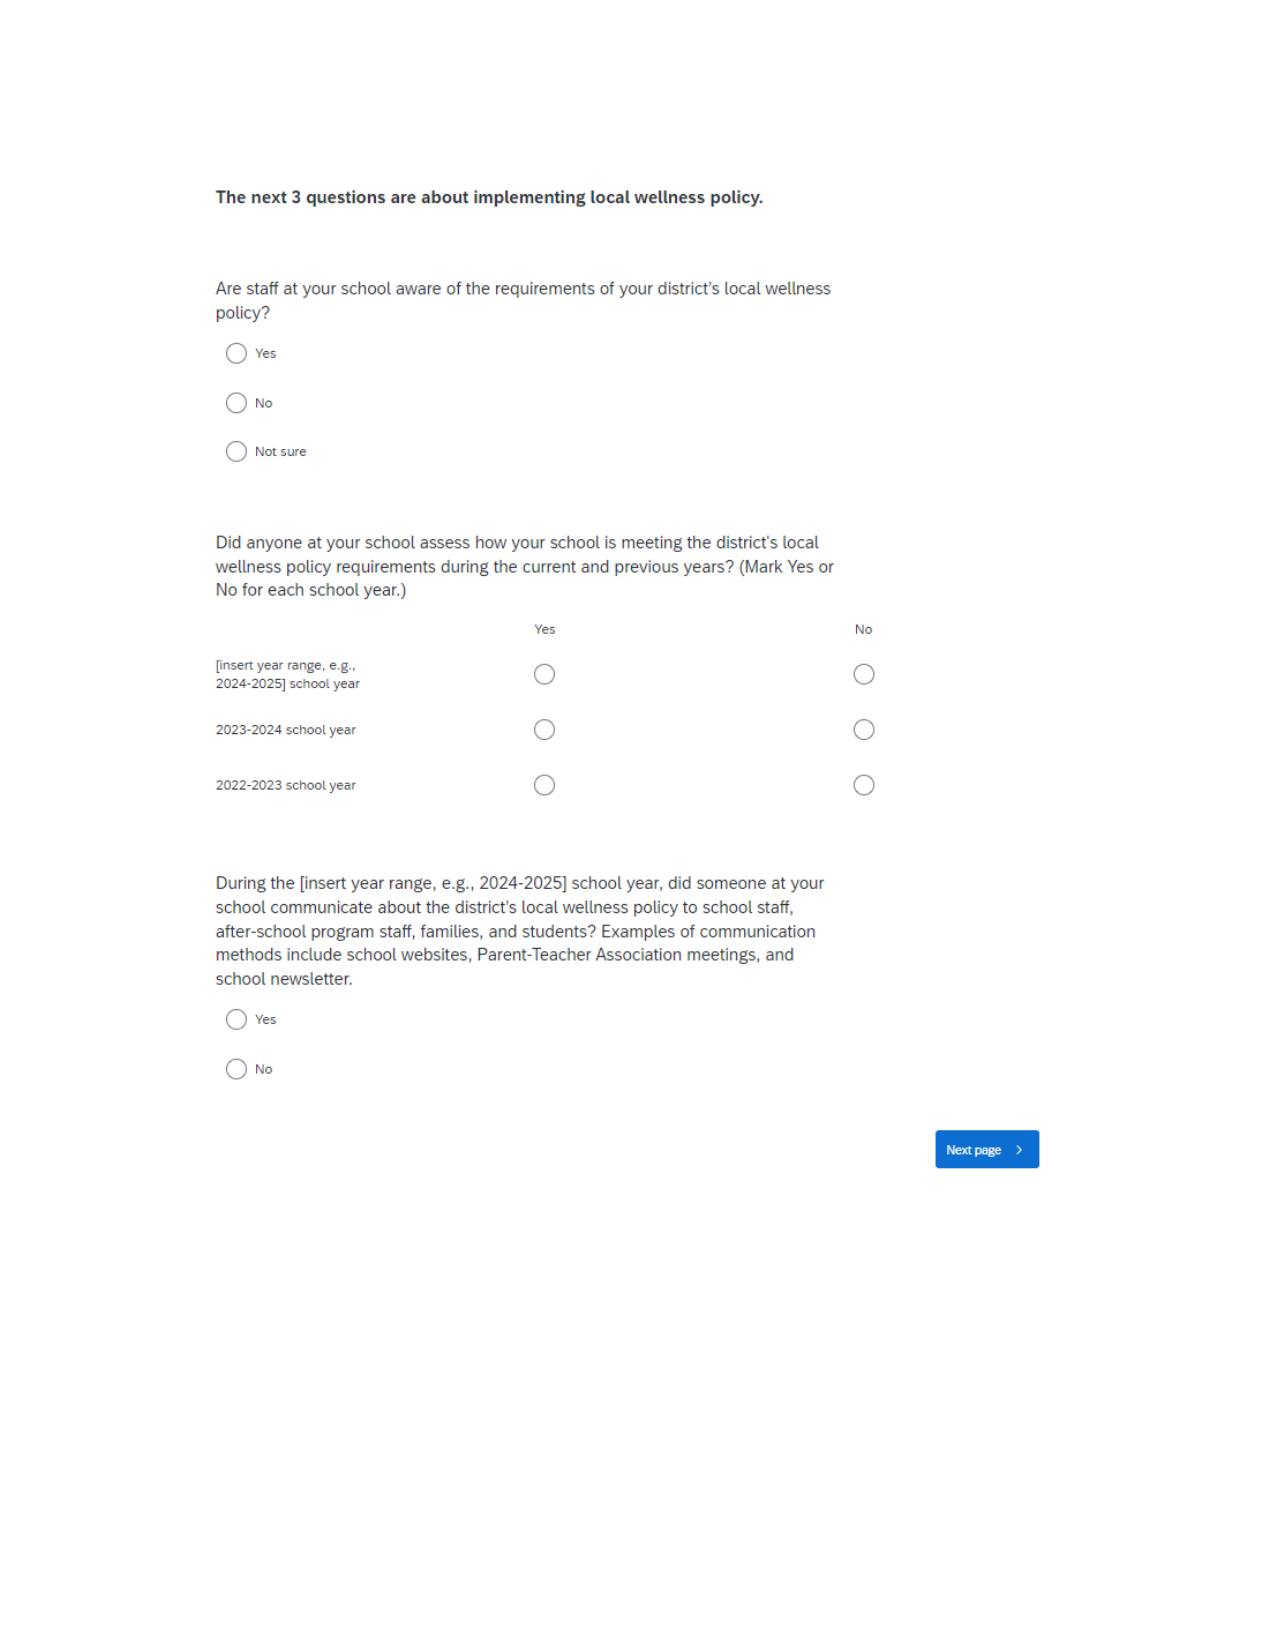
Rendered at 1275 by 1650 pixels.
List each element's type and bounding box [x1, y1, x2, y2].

picture [150, 150, 1125, 1218]
